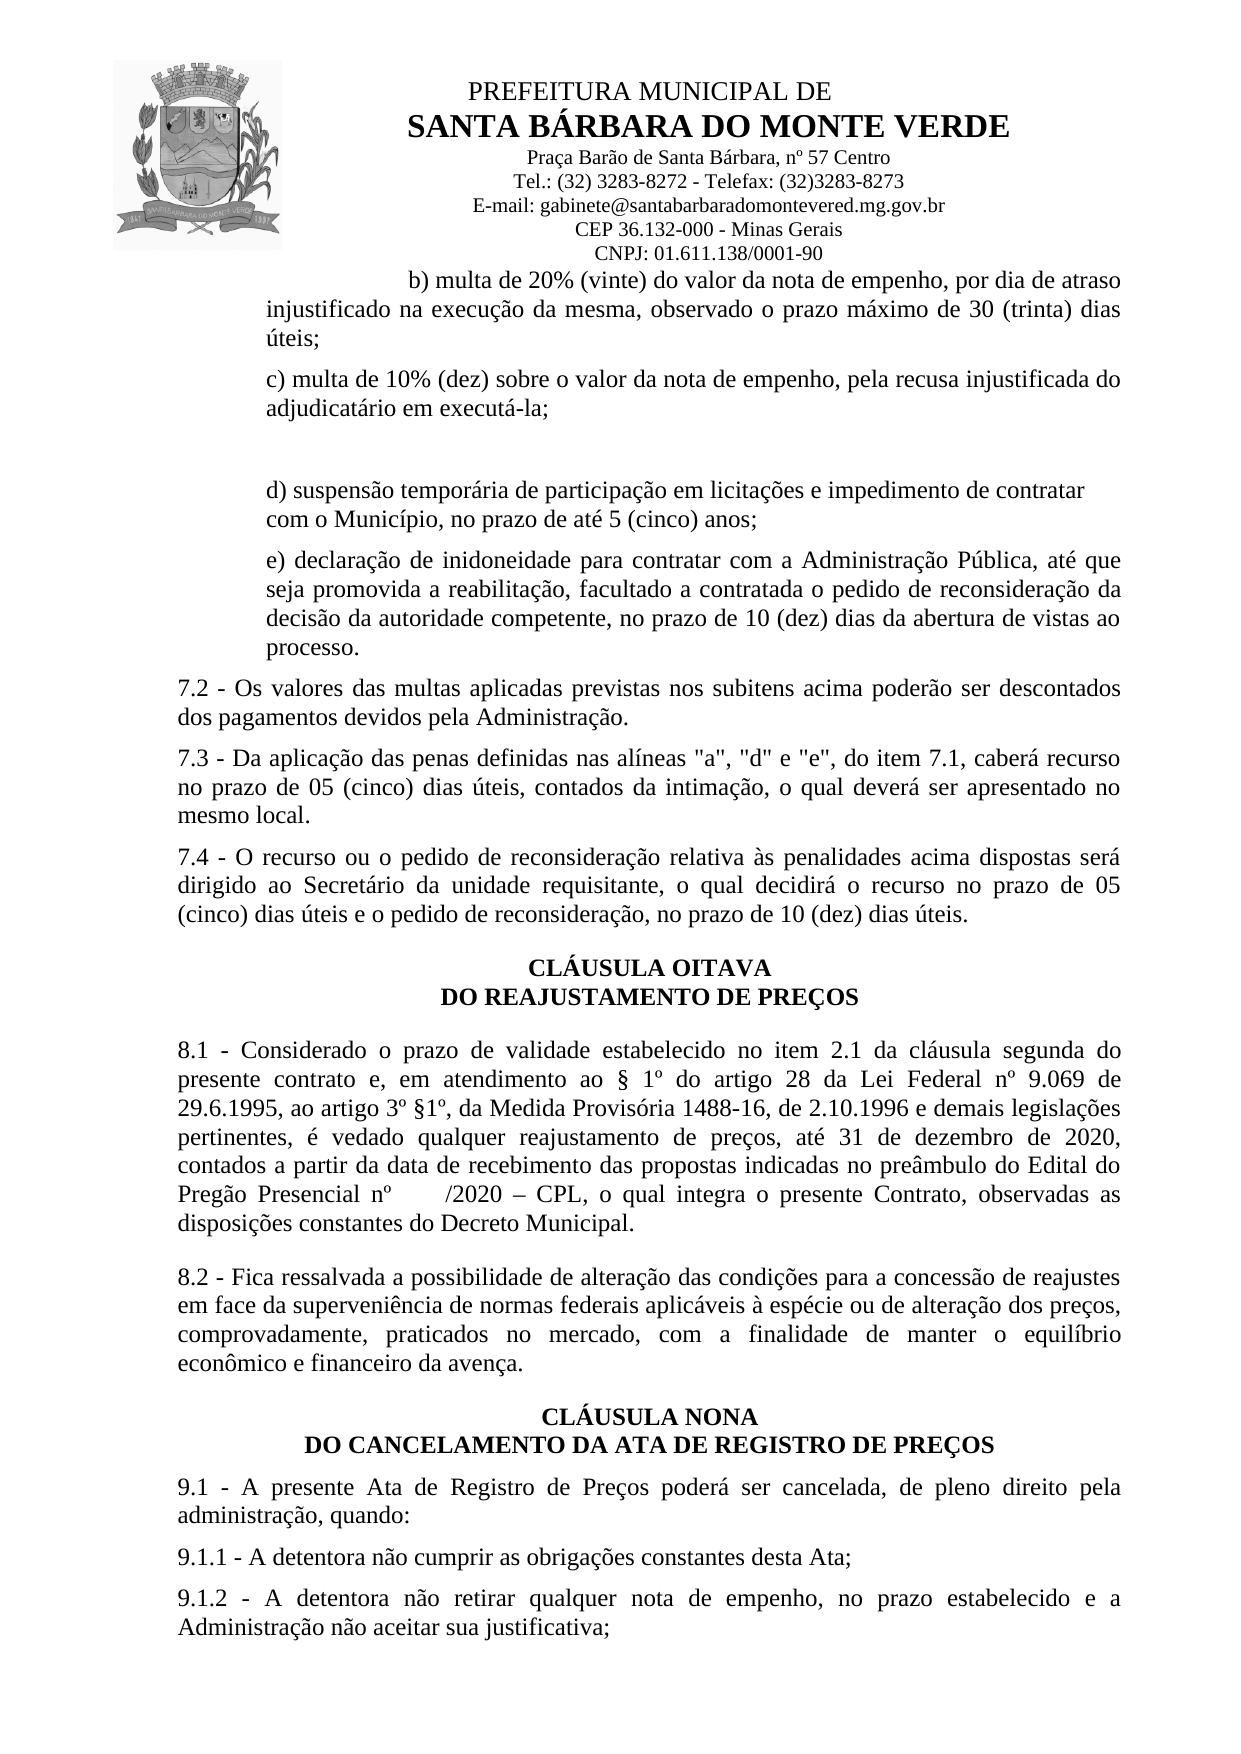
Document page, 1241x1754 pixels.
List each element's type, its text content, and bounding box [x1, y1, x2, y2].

text DO CANCELAMENTO DA ATA DE REGISTRO DE PREÇOS [177, 1430, 1122, 1459]
text 9.1.1 - A detentora não cumprir as obrigações constantes desta Ata; [177, 1542, 1122, 1570]
text 7.3 - Da aplicação das penas definidas nas alíneas "a", "d" e "e", do item 7.1, caberá recurso no prazo de 05 (cinco) dias úteis, contados da intimação, o qual deverá ser apresentado no mesmo local. [177, 743, 1122, 829]
text 9.1 - A presente Ata de Registro de Preços poderá ser cancelada, de pleno direito pela administração, quando: [177, 1472, 1122, 1529]
text 9.1.2 - A detentora não retirar qualquer nota de empenho, no prazo estabelecido e a Administração não aceitar sua justificativa; [177, 1583, 1122, 1640]
text b) multa de 20% (vinte) do valor da nota de empenho, por dia de atraso injustificado na execução da mesma, observado o prazo máximo de 30 (trinta) dias úteis; [266, 265, 1122, 352]
text d) suspensão temporária de participação em licitações e impedimento de contratar com o Município, no prazo de até 5 (cinco) anos; [266, 475, 1122, 533]
text CLÁUSULA NONA [177, 1402, 1122, 1430]
text CLÁUSULA OITAVA [177, 953, 1122, 982]
text 7.4 - O recurso ou o pedido de reconsideração relativa às penalidades acima dispostas será dirigido ao Secretário da unidade requisitante, o qual decidirá o recurso no prazo de 05 (cinco) dias úteis e o pedido de reconsideração, no prazo de 10 (dez) dias úteis. [177, 842, 1122, 928]
text DO REAJUSTAMENTO DE PREÇOS [177, 982, 1122, 1010]
text 8.1 - Considerado o prazo de validade estabelecido no item 2.1 da cláusula segunda do presente contrato e, em atendimento ao § 1º do artigo 28 da Lei Federal nº 9.069 de 29.6.1995, ao artigo 3º §1º, da Medida Provisória 1488-16, de 2.10.1996 e demais legislações pertinentes, é vedado qualquer reajustamento de preços, até 31 de dezembro de 2020, contados a partir da data de recebimento das propostas indicadas no preâmbulo do Edital do Pregão Presencial nº /2020 – CPL, o qual integra o presente Contrato, observadas as disposições constantes do Decreto Municipal. [177, 1035, 1122, 1237]
text e) declaração de inidoneidade para contratar com a Administração Pública, até que seja promovida a reabilitação, facultado a contratada o pedido de reconsideração da decisão da autoridade competente, no prazo de 10 (dez) dias da abertura de vistas ao processo. [266, 545, 1122, 660]
text c) multa de 10% (dez) sobre o valor da nota de empenho, pela recusa injustificada do adjudicatário em executá-la; [266, 364, 1122, 422]
text 7.2 - Os valores das multas aplicadas previstas nos subitens acima poderão ser descontados dos pagamentos devidos pela Administração. [177, 673, 1122, 730]
text 8.2 - Fica ressalvada a possibilidade de alteração das condições para a concessão de reajustes em face da superveniência de normas federais aplicáveis à espécie ou de alteração dos preços, comprovadamente, praticados no mercado, com a finalidade de manter o equilíbrio econômico e financeiro da avença. [177, 1262, 1122, 1377]
